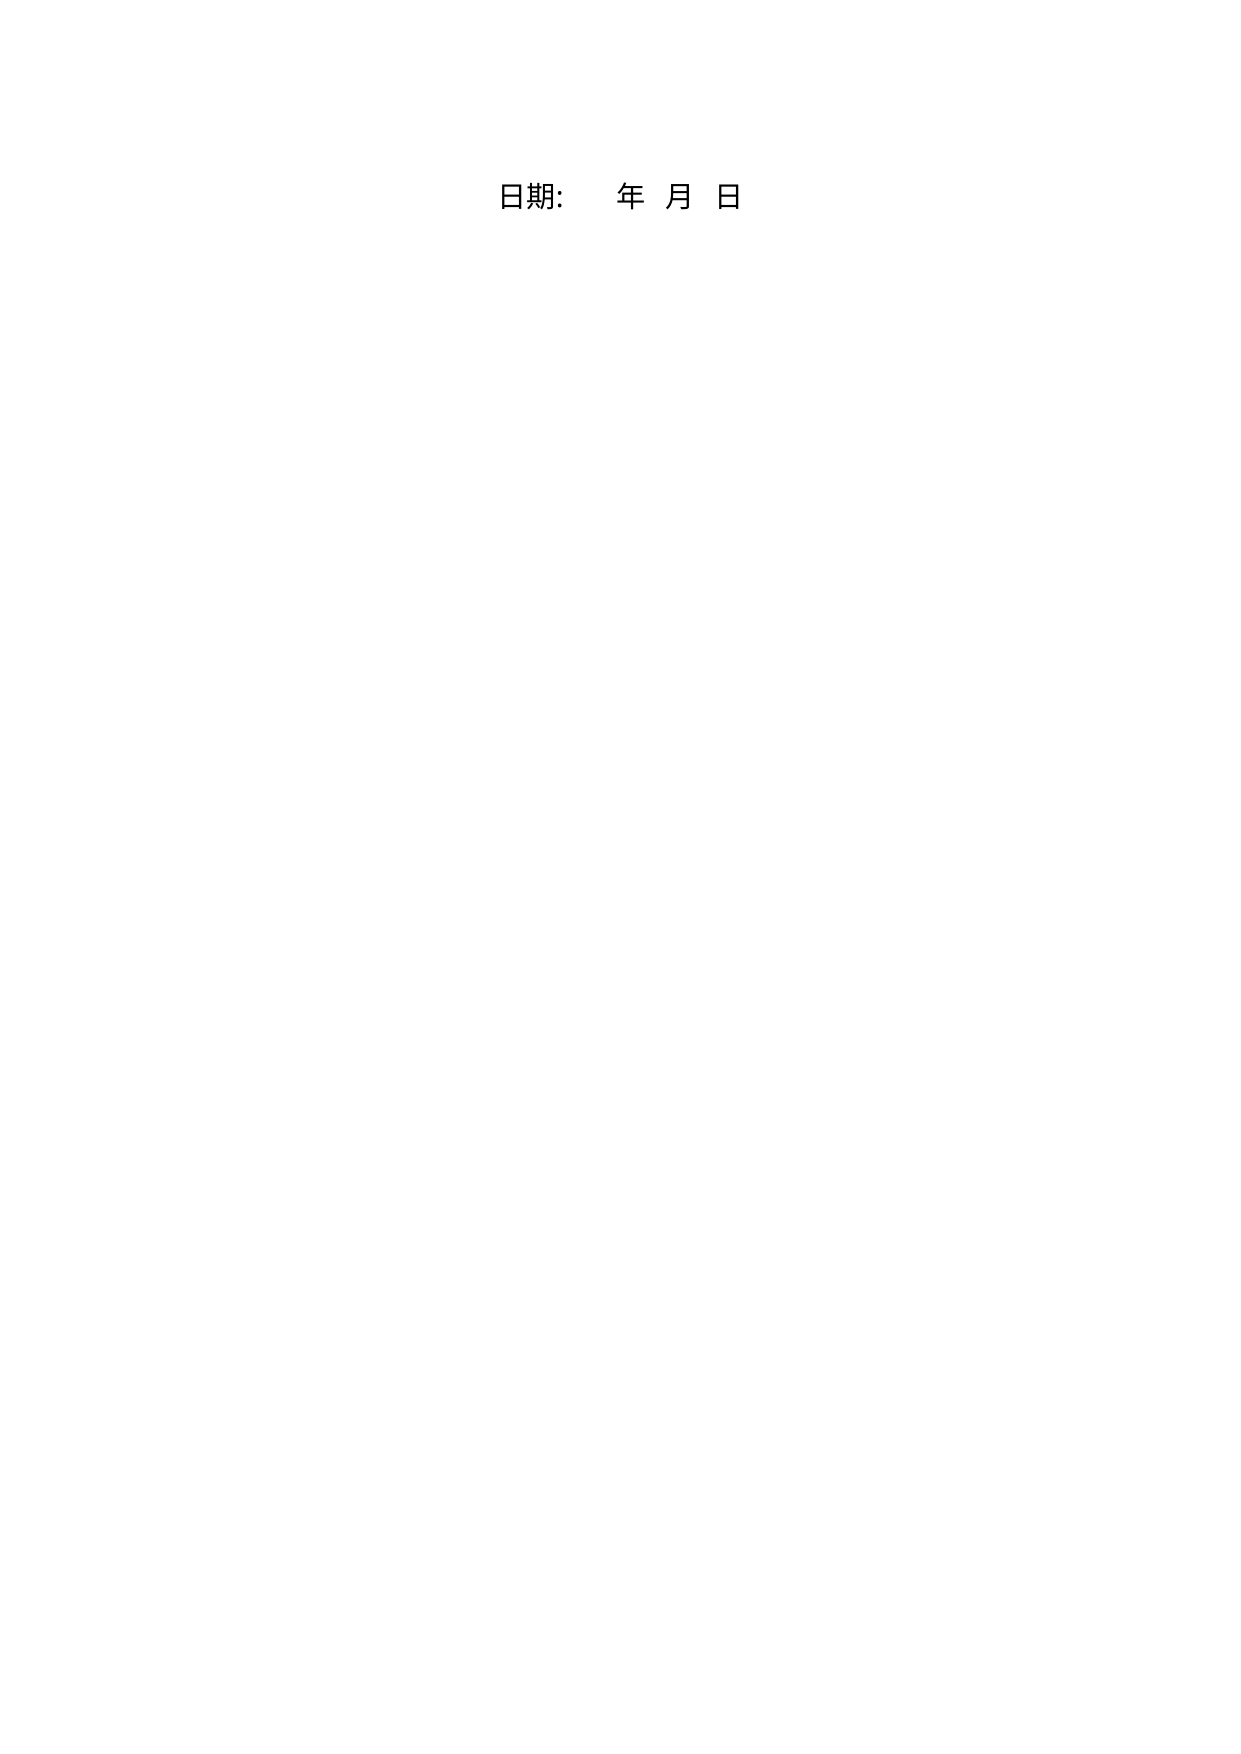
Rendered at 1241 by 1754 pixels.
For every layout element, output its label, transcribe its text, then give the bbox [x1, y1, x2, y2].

text 日期: 年 月 日 [187, 162, 1053, 227]
